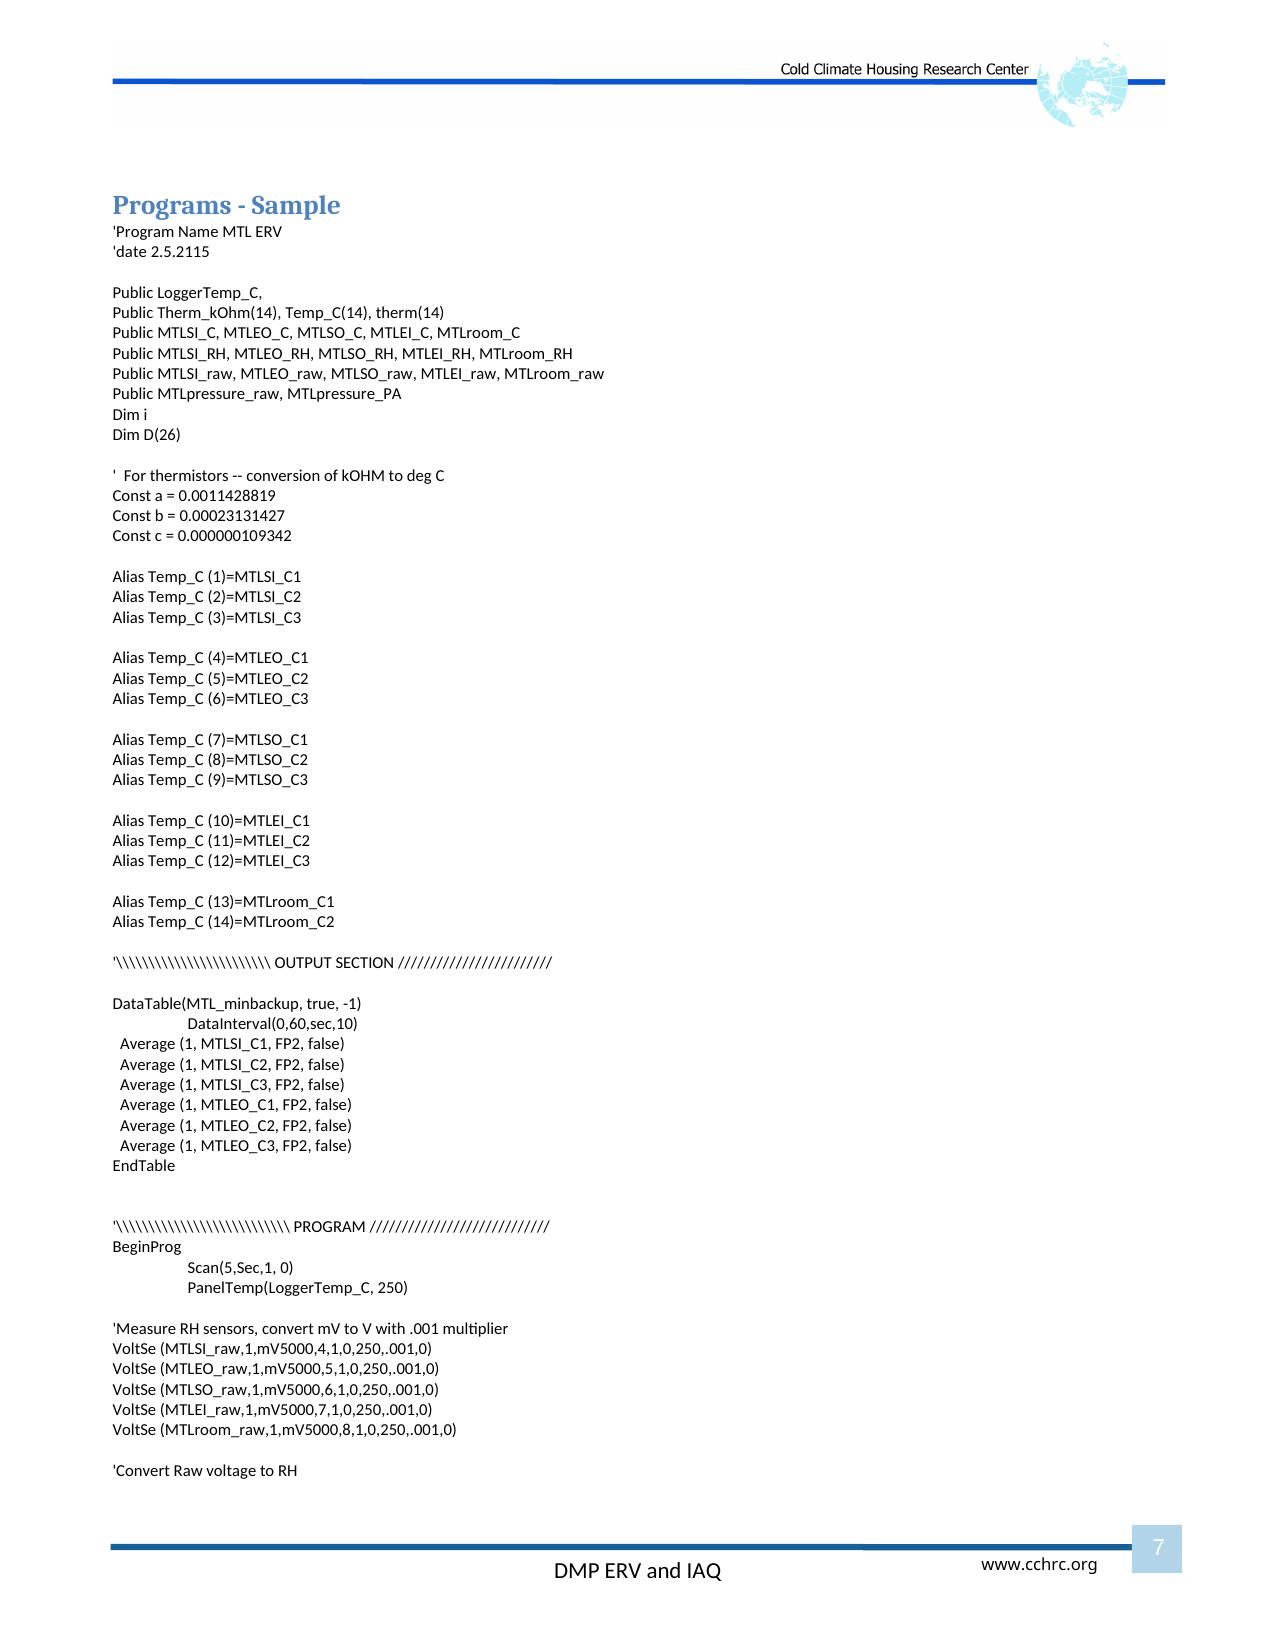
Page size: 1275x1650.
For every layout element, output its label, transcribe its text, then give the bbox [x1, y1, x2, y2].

text VoltSe (MTLEO_raw,1,mV5000,5,1,0,250,.001,0) [112, 1358, 1162, 1379]
text Alias Temp_C (10)=MTLEI_C1 [112, 810, 1162, 830]
text Public MTLpressure_raw, MTLpressure_PA [112, 383, 1162, 404]
text BeginProg [112, 1237, 1162, 1257]
text Dim D(26) [112, 424, 1162, 444]
text Alias Temp_C (11)=MTLEI_C2 [112, 830, 1162, 851]
text Dim i [112, 404, 1162, 424]
text Alias Temp_C (4)=MTLEO_C1 [112, 648, 1162, 668]
text Average (1, MTLSI_C3, FP2, false) [112, 1074, 1162, 1094]
text Average (1, MTLEO_C1, FP2, false) [112, 1094, 1162, 1115]
text Public Therm_kOhm(14), Temp_C(14), therm(14) [112, 302, 1162, 323]
text PanelTemp(LoggerTemp_C, 250) [112, 1277, 1162, 1298]
text Scan(5,Sec,1, 0) [112, 1257, 1162, 1277]
text DataInterval(0,60,sec,10) [112, 1013, 1162, 1033]
text 'date 2.5.2115 [112, 241, 1162, 262]
text Alias Temp_C (2)=MTLSI_C2 [112, 587, 1162, 607]
text Alias Temp_C (1)=MTLSI_C1 [112, 566, 1162, 587]
text EndTable [112, 1155, 1162, 1176]
text Public MTLSI_RH, MTLEO_RH, MTLSO_RH, MTLEI_RH, MTLroom_RH [112, 343, 1162, 363]
text Alias Temp_C (5)=MTLEO_C2 [112, 668, 1162, 688]
text Public MTLSI_raw, MTLEO_raw, MTLSO_raw, MTLEI_raw, MTLroom_raw [112, 363, 1162, 383]
text Alias Temp_C (13)=MTLroom_C1 [112, 891, 1162, 912]
text Public MTLSI_C, MTLEO_C, MTLSO_C, MTLEI_C, MTLroom_C [112, 323, 1162, 343]
text VoltSe (MTLSI_raw,1,mV5000,4,1,0,250,.001,0) [112, 1338, 1162, 1358]
picture [112, 37, 1166, 128]
subtitle Programs - Sample [112, 190, 1162, 221]
text '\\\\\\\\\\\\\\\\\\\\\\\\\\\ PROGRAM //////////////////////////// [112, 1216, 1162, 1237]
text VoltSe (MTLSO_raw,1,mV5000,6,1,0,250,.001,0) [112, 1379, 1162, 1399]
text Alias Temp_C (3)=MTLSI_C3 [112, 607, 1162, 627]
text 'Convert Raw voltage to RH [112, 1460, 1162, 1480]
text Const a = 0.0011428819 [112, 485, 1162, 505]
text VoltSe (MTLEI_raw,1,mV5000,7,1,0,250,.001,0) [112, 1399, 1162, 1419]
text '\\\\\\\\\\\\\\\\\\\\\\\\ OUTPUT SECTION //////////////////////// [112, 952, 1162, 973]
text Public LoggerTemp_C, [112, 282, 1162, 302]
text 'Program Name MTL ERV [112, 221, 1162, 241]
text Alias Temp_C (8)=MTLSO_C2 [112, 749, 1162, 769]
text Average (1, MTLSI_C2, FP2, false) [112, 1054, 1162, 1074]
text Alias Temp_C (14)=MTLroom_C2 [112, 912, 1162, 932]
text Const b = 0.00023131427 [112, 505, 1162, 526]
text Const c = 0.000000109342 [112, 526, 1162, 546]
text Alias Temp_C (9)=MTLSO_C3 [112, 769, 1162, 790]
text Average (1, MTLSI_C1, FP2, false) [112, 1033, 1162, 1054]
text Alias Temp_C (6)=MTLEO_C3 [112, 688, 1162, 708]
text Alias Temp_C (7)=MTLSO_C1 [112, 729, 1162, 749]
text Average (1, MTLEO_C3, FP2, false) [112, 1135, 1162, 1155]
text ' For thermistors -- conversion of kOHM to deg C [112, 465, 1162, 485]
text Average (1, MTLEO_C2, FP2, false) [112, 1115, 1162, 1135]
text DataTable(MTL_minbackup, true, -1) [112, 993, 1162, 1013]
text 'Measure RH sensors, convert mV to V with .001 multiplier [112, 1318, 1162, 1338]
text VoltSe (MTLroom_raw,1,mV5000,8,1,0,250,.001,0) [112, 1419, 1162, 1440]
text Alias Temp_C (12)=MTLEI_C3 [112, 851, 1162, 871]
